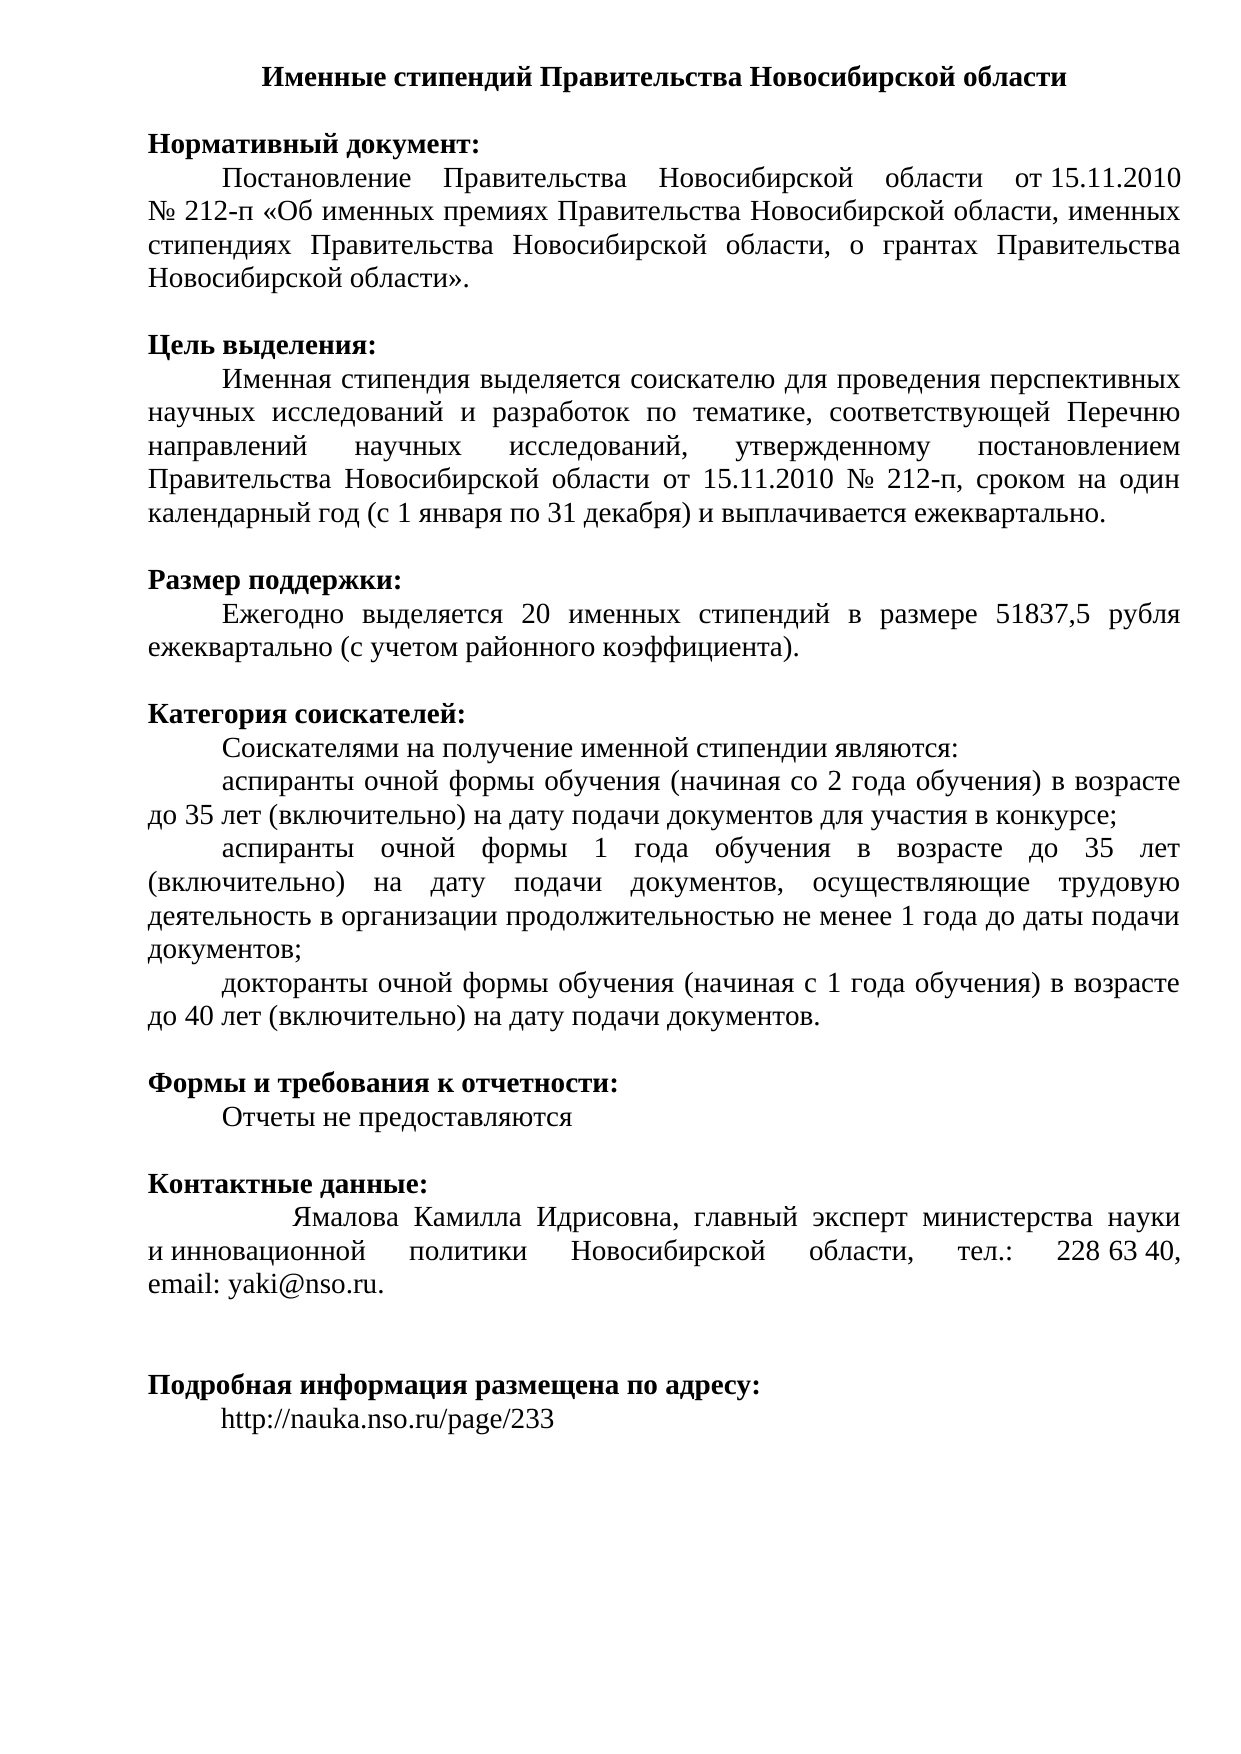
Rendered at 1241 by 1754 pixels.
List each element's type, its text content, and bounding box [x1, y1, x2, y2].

text Ежегодно выделяется 20 именных стипендий в размере 51837,5 рубля ежеквартально (с учетом районного коэффициента). [148, 596, 1181, 663]
text Именная стипендия выделяется соискателю для проведения перспективных научных исследований и разработок по тематике, соответствующей Перечню направлений научных исследований, утвержденному постановлением Правительства Новосибирской области от 15.11.2010 № 212-п, сроком на один календарный год (с 1 января по 31 декабря) и выплачивается ежеквартально. [148, 361, 1181, 529]
text Контактные данные: [148, 1166, 1181, 1199]
text Размер поддержки: [148, 562, 1181, 596]
text Соискателями на получение именной стипендии являются: [148, 730, 1181, 763]
text Ямалова Камилла Идрисовна, главный эксперт министерства науки и инновационной политики Новосибирской области, тел.: 228 63 40, email: yaki@nso.ru. [148, 1199, 1181, 1300]
text http://nauka.nso.ru/page/233 [148, 1401, 1181, 1434]
text Формы и требования к отчетности: [148, 1065, 1181, 1099]
text аспиранты очной формы 1 года обучения в возрасте до 35 лет (включительно) на дату подачи документов, осуществляющие трудовую деятельность в организации продолжительностью не менее 1 года до даты подачи документов; [148, 831, 1181, 965]
text Цель выделения: [148, 327, 1181, 361]
text аспиранты очной формы обучения (начиная со 2 года обучения) в возрасте до 35 лет (включительно) на дату подачи документов для участия в конкурсе; [148, 763, 1181, 831]
text Именные стипендий Правительства Новосибирской области [148, 59, 1181, 93]
text Категория соискателей: [148, 696, 1181, 730]
text Постановление Правительства Новосибирской области от 15.11.2010 № 212-п «Об именных премиях Правительства Новосибирской области, именных стипендиях Правительства Новосибирской области, о грантах Правительства Новосибирской области». [148, 160, 1181, 294]
text Нормативный документ: [148, 126, 1181, 160]
text Подробная информация размещена по адресу: [148, 1367, 1181, 1401]
text докторанты очной формы обучения (начиная с 1 года обучения) в возрасте до 40 лет (включительно) на дату подачи документов. [148, 965, 1181, 1032]
text Отчеты не предоставляются [148, 1099, 1181, 1132]
